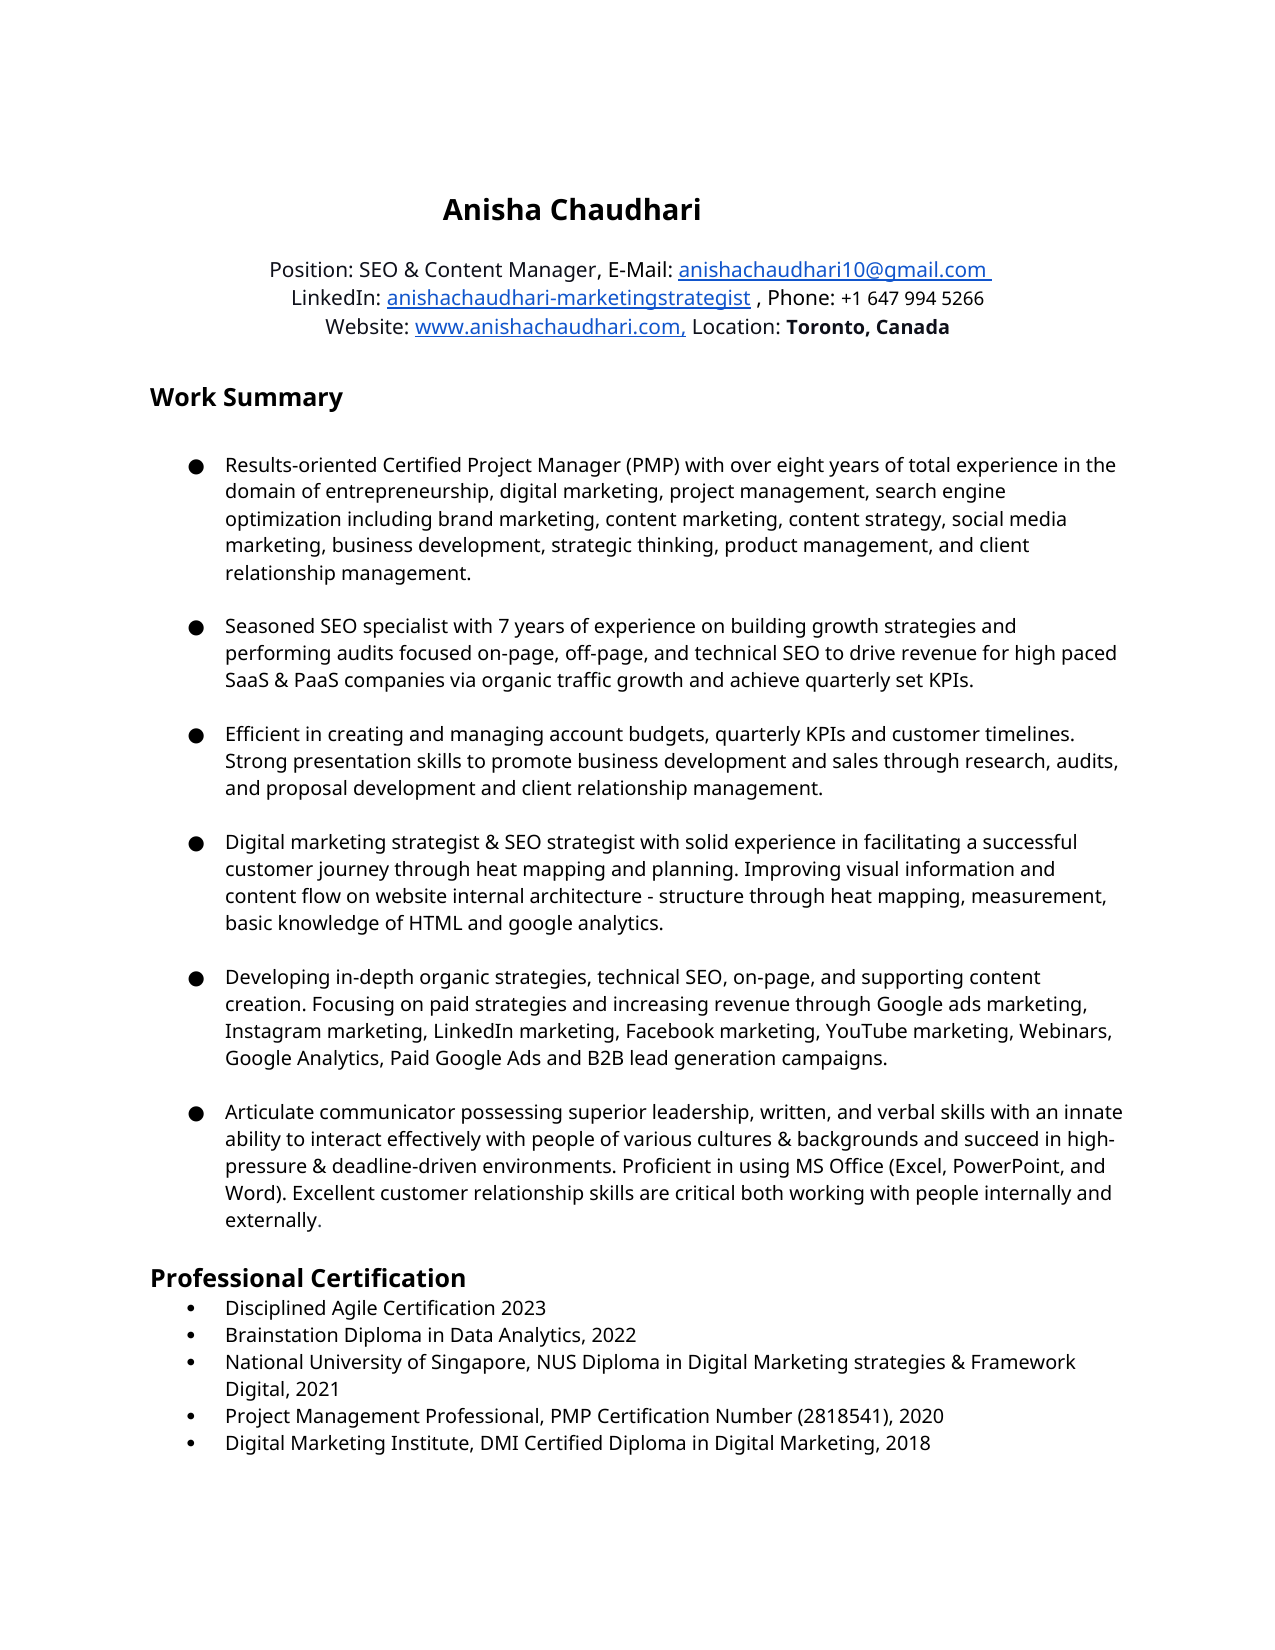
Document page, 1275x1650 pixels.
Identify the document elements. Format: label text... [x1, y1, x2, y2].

list Project Management Professional, PMP Certification Number (2818541), 2020 [187, 1402, 1125, 1429]
list Seasoned SEO specialist with 7 years of experience on building growth strategies and performing audits focused on-page, off-page, and technical SEO to drive revenue for high paced SaaS & PaaS companies via organic traffic growth and achieve quarterly set KPIs. [187, 613, 1125, 694]
list Brainstation Diploma in Data Analytics, 2022 [187, 1321, 1125, 1348]
text Position: SEO & Content Manager, E-Mail: anishachaudhari10@gmail.com [150, 255, 1125, 283]
list Results-oriented Certified Project Manager (PMP) with over eight years of total experience in the domain of entrepreneurship, digital marketing, project management, search engine optimization including brand marketing, content marketing, content strategy, social media marketing, business development, strategic thinking, product management, and client relationship management. [187, 451, 1125, 586]
text Anisha Chaudhari [150, 190, 1125, 229]
list National University of Singapore, NUS Diploma in Digital Marketing strategies & Framework Digital, 2021 [187, 1348, 1125, 1402]
list Developing in-depth organic strategies, technical SEO, on-page, and supporting content creation. Focusing on paid strategies and increasing revenue through Google ads marketing, Instagram marketing, LinkedIn marketing, Facebook marketing, YouTube marketing, Webinars, Google Analytics, Paid Google Ads and B2B lead generation campaigns. [187, 963, 1125, 1071]
text Professional Certification [150, 1260, 1125, 1294]
list Digital Marketing Institute, DMI Certified Diploma in Digital Marketing, 2018 [187, 1429, 1125, 1456]
text Website: www.anishachaudhari.com, Location: Toronto, Canada [150, 312, 1125, 340]
list Disciplined Agile Certification 2023 [187, 1294, 1125, 1321]
list Efficient in creating and managing account budgets, quarterly KPIs and customer timelines. Strong presentation skills to promote business development and sales through research, audits, and proposal development and client relationship management. [187, 721, 1125, 802]
text LinkedIn: anishachaudhari-marketingstrategist , Phone: +1 647 994 5266 [150, 283, 1125, 312]
list Articulate communicator possessing superior leadership, written, and verbal skills with an innate ability to interact effectively with people of various cultures & backgrounds and succeed in high-pressure & deadline-driven environments. Proficient in using MS Office (Excel, PowerPoint, and Word). Excellent customer relationship skills are critical both working with people internally and externally. [187, 1098, 1125, 1233]
text Work Summary [150, 380, 1125, 414]
list Digital marketing strategist & SEO strategist with solid experience in facilitating a successful customer journey through heat mapping and planning. Improving visual information and content flow on website internal architecture - structure through heat mapping, measurement, basic knowledge of HTML and google analytics. [187, 828, 1125, 936]
